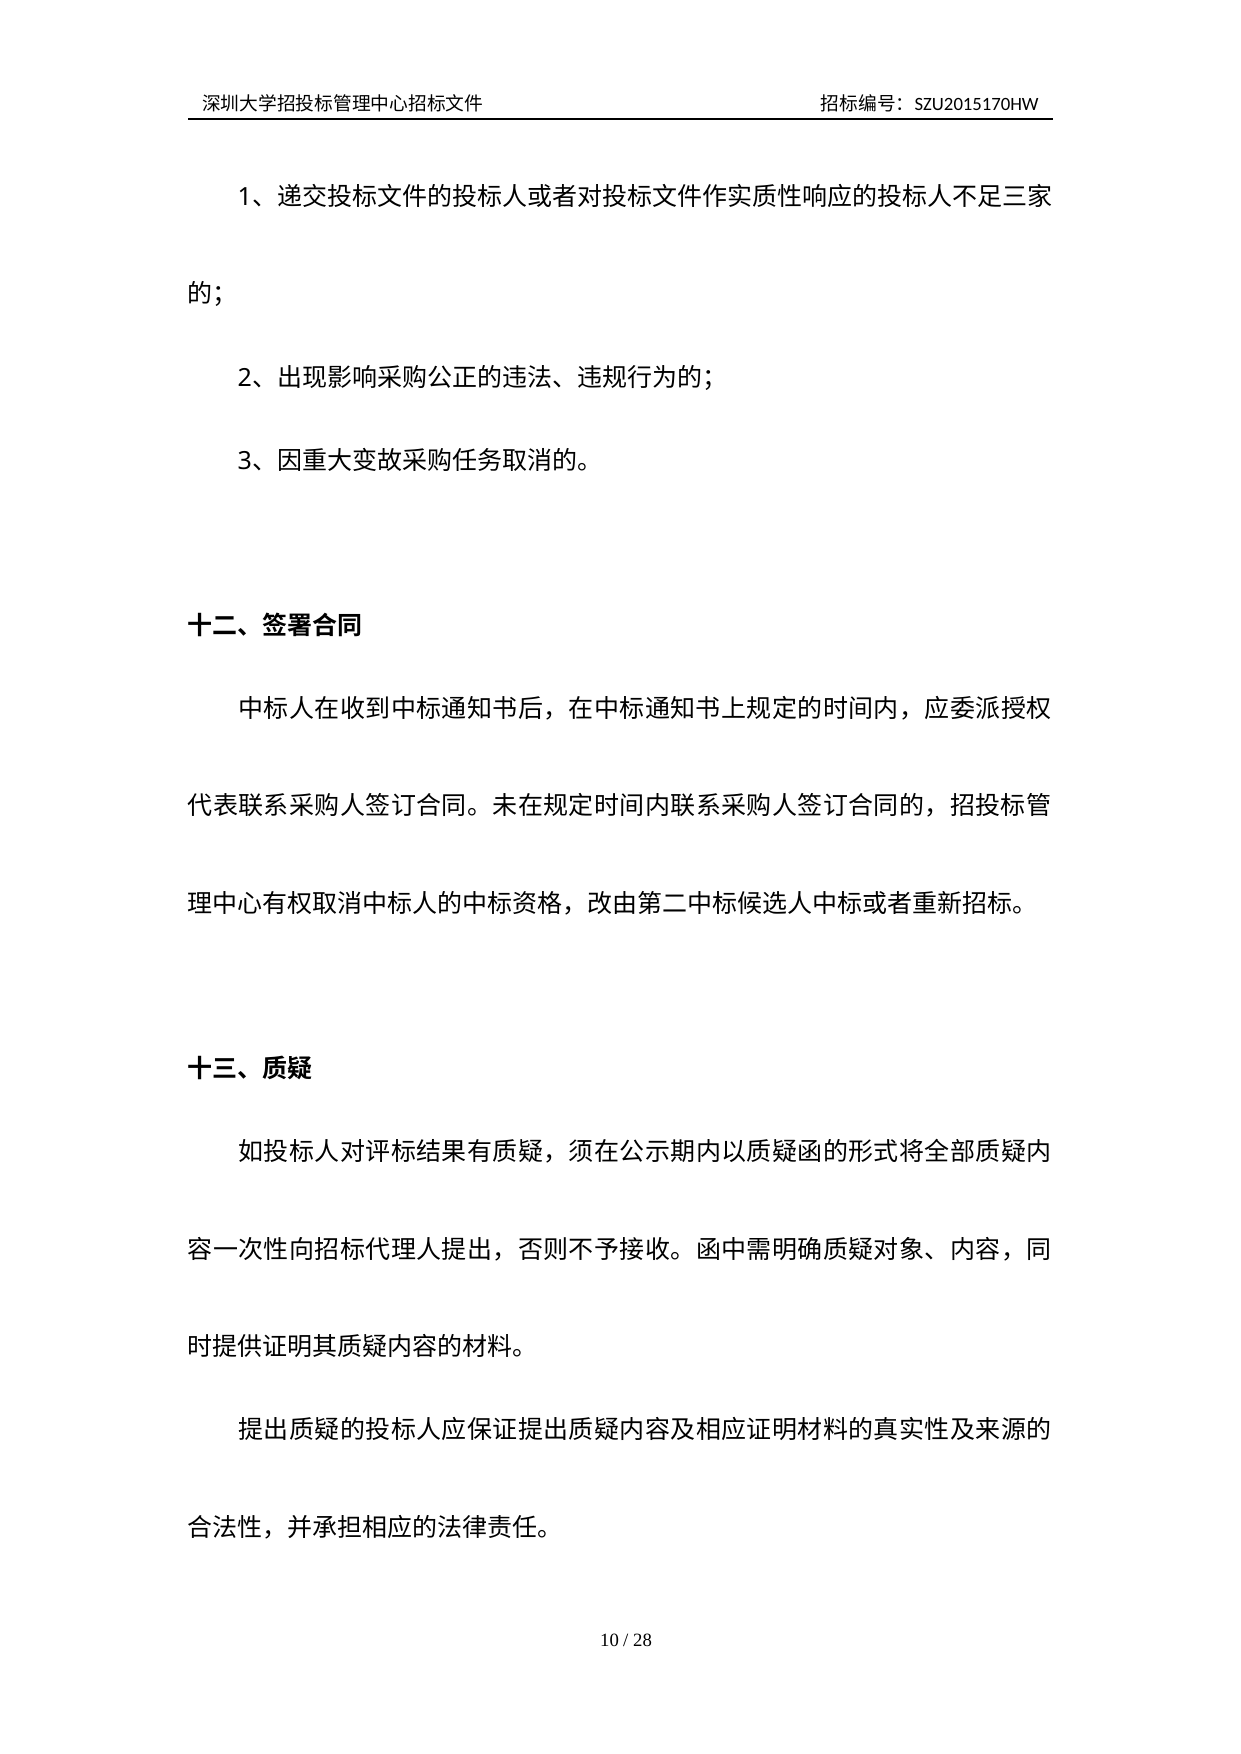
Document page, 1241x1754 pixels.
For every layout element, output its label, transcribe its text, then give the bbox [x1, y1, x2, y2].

text 十三、质疑 [187, 1034, 1053, 1099]
text 十二、签署合同 [187, 591, 1053, 656]
text 提出质疑的投标人应保证提出质疑内容及相应证明材料的真实性及来源的合法性，并承担相应的法律责任。 [187, 1395, 1053, 1558]
text 如投标人对评标结果有质疑，须在公示期内以质疑函的形式将全部质疑内容一次性向招标代理人提出，否则不予接收。函中需明确质疑对象、内容，同时提供证明其质疑内容的材料。 [187, 1117, 1053, 1377]
text 3、因重大变故采购任务取消的。 [187, 426, 1053, 491]
text 1、递交投标文件的投标人或者对投标文件作实质性响应的投标人不足三家的； [187, 162, 1053, 324]
text 中标人在收到中标通知书后，在中标通知书上规定的时间内，应委派授权代表联系采购人签订合同。未在规定时间内联系采购人签订合同的，招投标管理中心有权取消中标人的中标资格，改由第二中标候选人中标或者重新招标。 [187, 674, 1053, 934]
text 2、出现影响采购公正的违法、违规行为的； [187, 343, 1053, 408]
